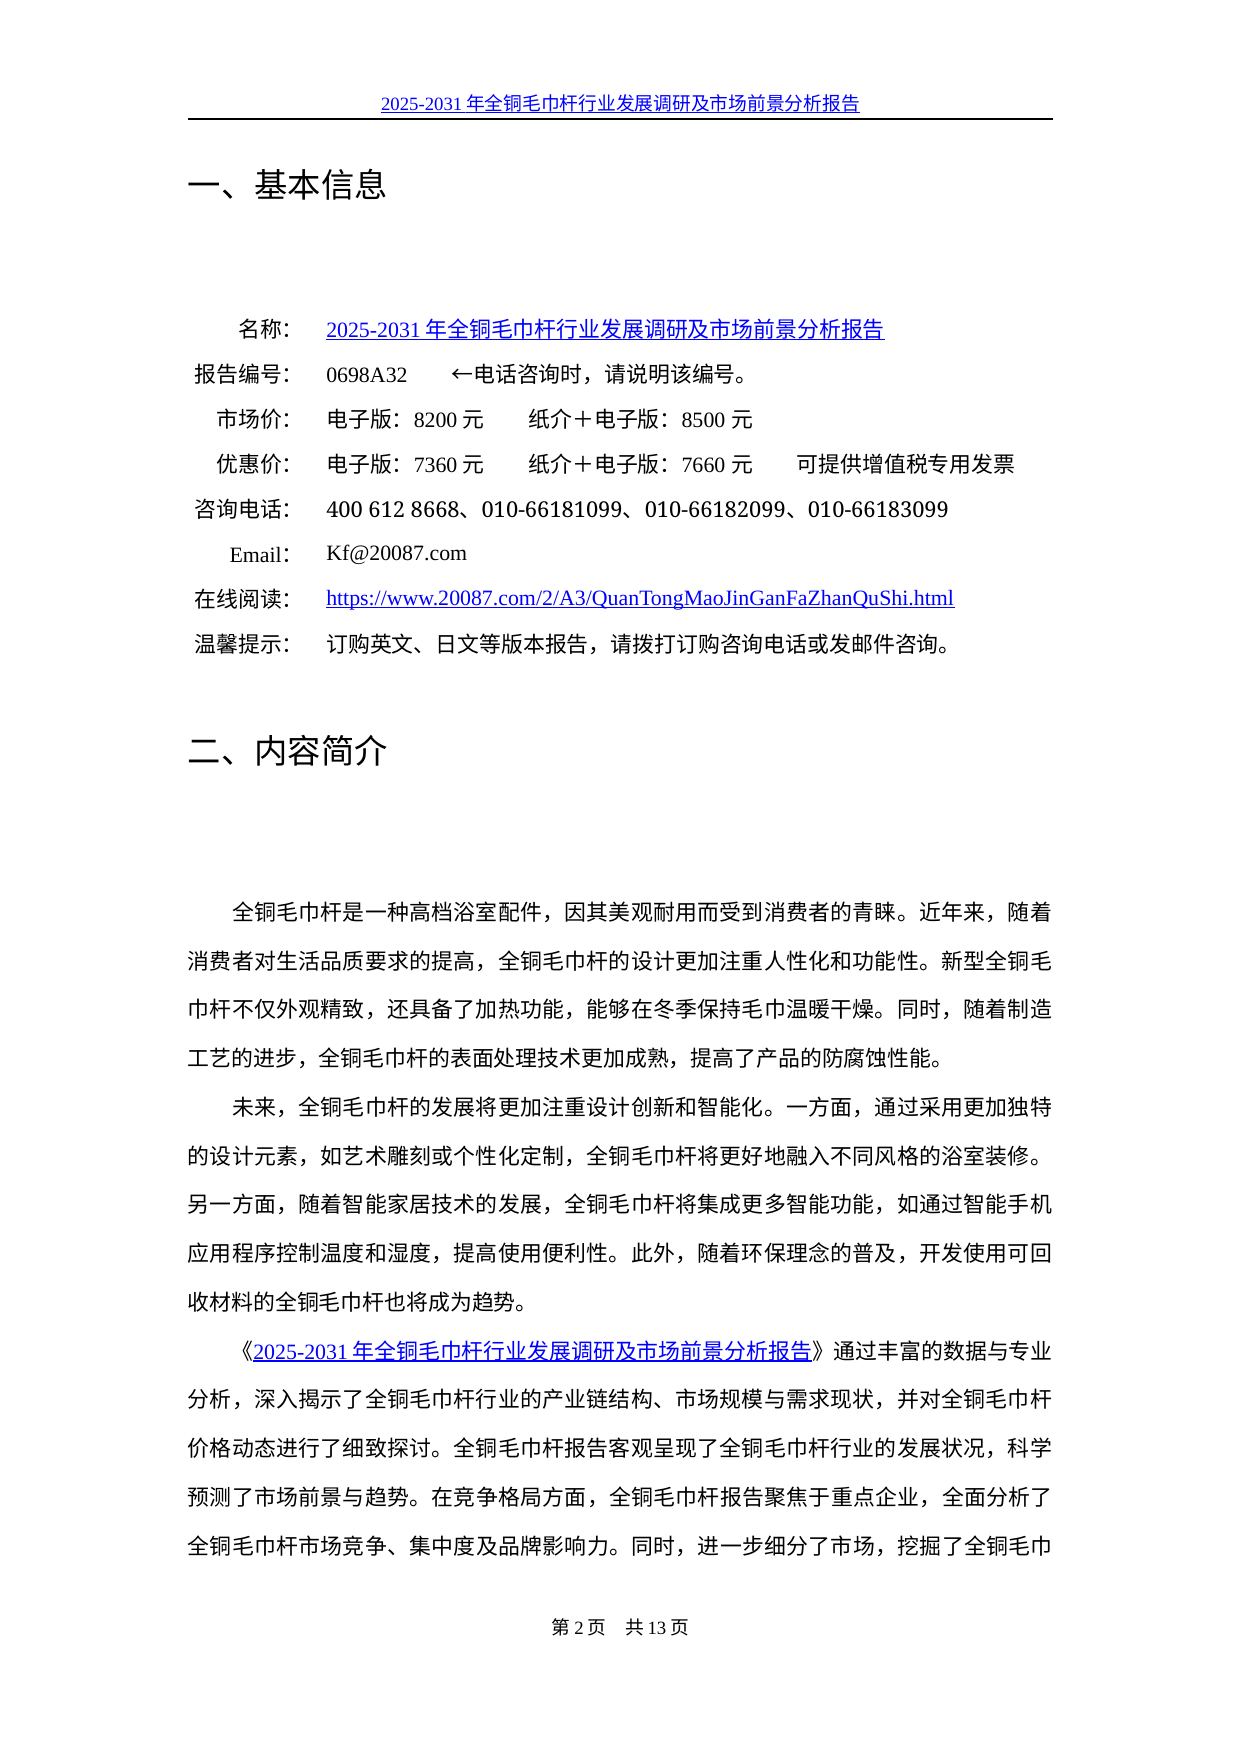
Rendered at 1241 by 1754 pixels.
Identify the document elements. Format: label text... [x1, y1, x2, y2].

table_cell 电子版：8200 元 纸介＋电子版：8500 元 [315, 402, 1073, 447]
table_header 名称： [167, 312, 315, 357]
table_cell 咨询电话： [167, 492, 315, 537]
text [187, 894, 1053, 1561]
table_cell 温馨提示： [167, 627, 315, 672]
table_cell 报告编号： [167, 357, 315, 402]
table_cell 在线阅读： [167, 582, 315, 627]
title 二、内容简介 [187, 717, 1053, 782]
table_cell [315, 582, 1073, 627]
table_cell Kf@20087.com [315, 537, 1073, 582]
table_cell 0698A32 ←电话咨询时，请说明该编号。 [315, 357, 1073, 402]
table_cell 电子版：7360 元 纸介＋电子版：7660 元 可提供增值税专用发票 [315, 447, 1073, 492]
title 一、基本信息 [187, 150, 1053, 215]
table_cell 市场价： [167, 402, 315, 447]
table_cell 400 612 8668、010-66181099、010-66182099、010-66183099 [315, 492, 1073, 537]
table_cell 优惠价： [167, 447, 315, 492]
table_header 2025-2031年全铜毛巾杆行业发展调研及市场前景分析报告 [315, 312, 1073, 357]
table_cell 订购英文、日文等版本报告，请拨打订购咨询电话或发邮件咨询。 [315, 627, 1073, 672]
table_cell Email： [167, 537, 315, 582]
